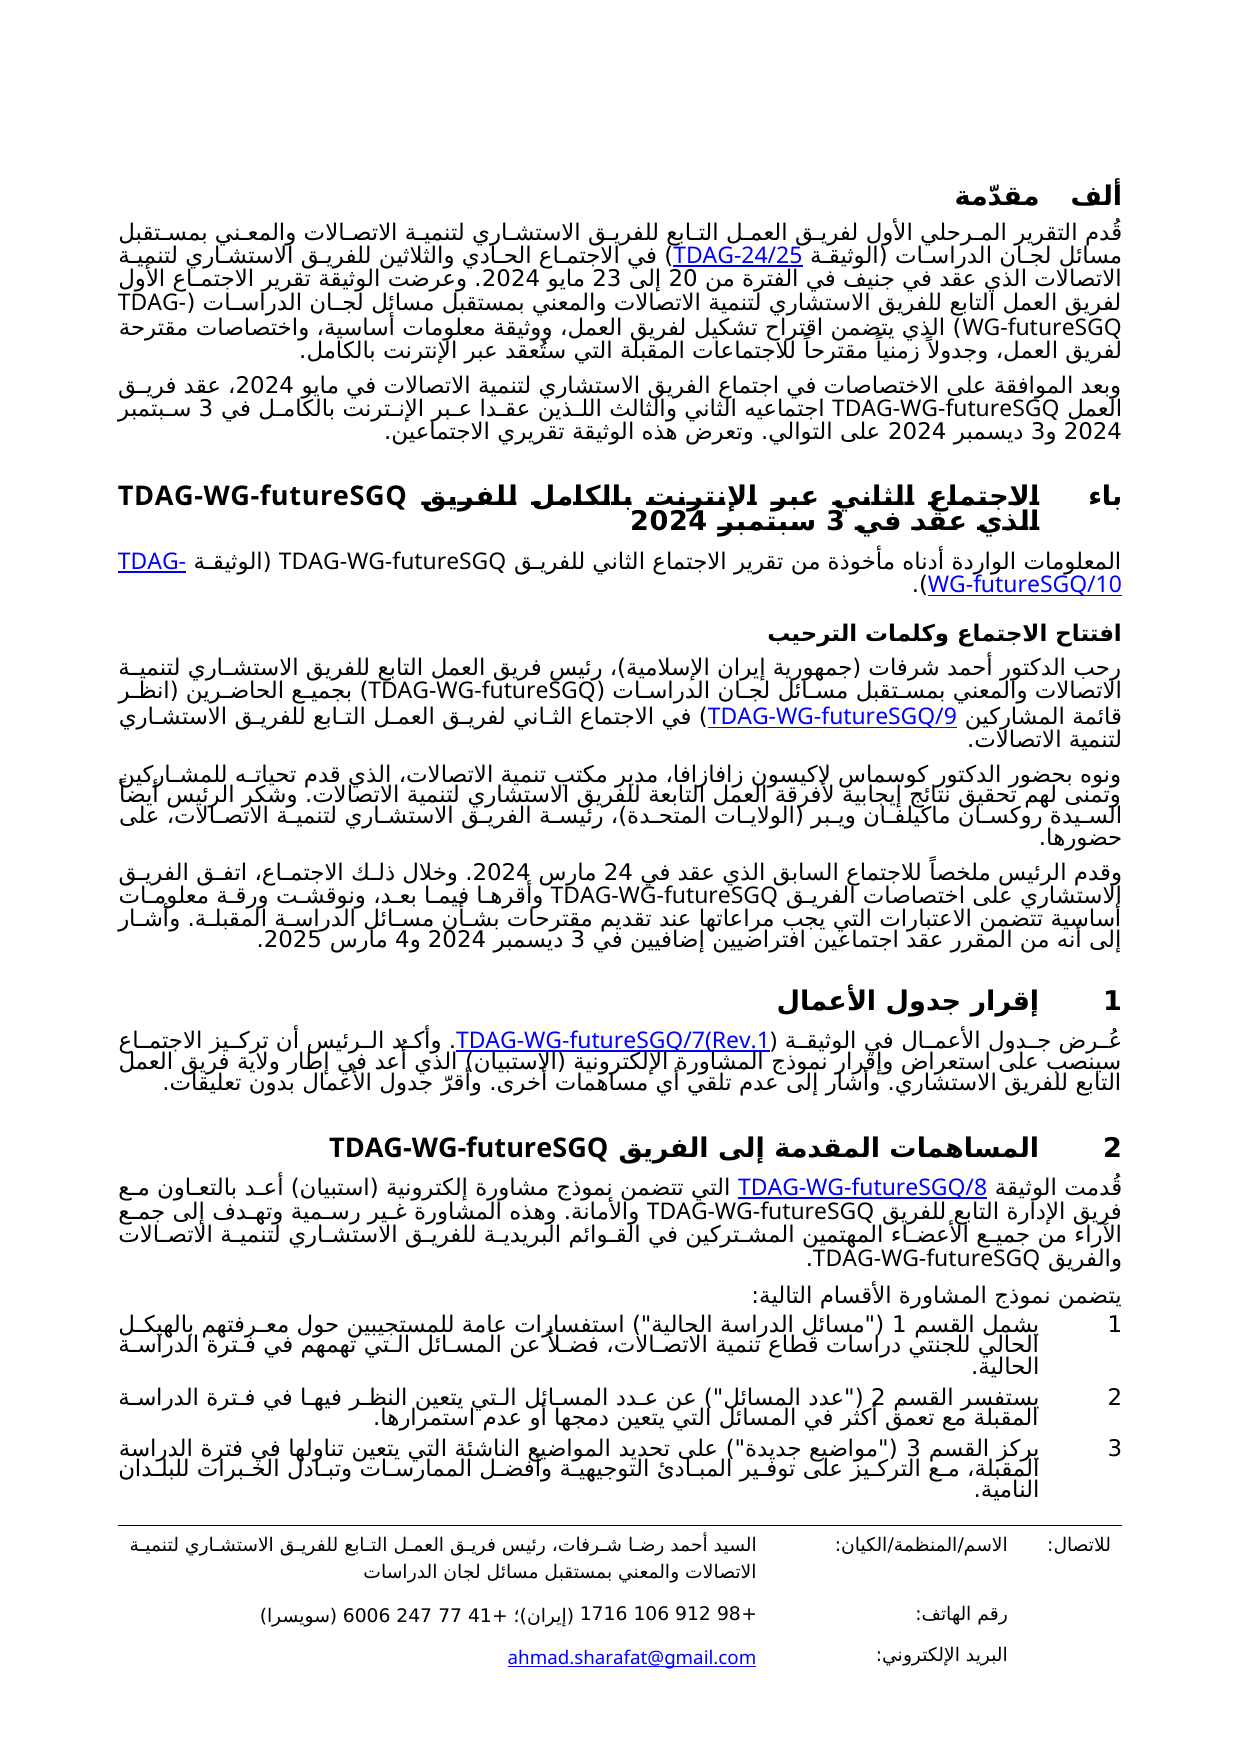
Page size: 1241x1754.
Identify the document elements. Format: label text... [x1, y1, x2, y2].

text يتضمن نموذج المشاورة الأقسام التالية: [118, 1286, 1122, 1307]
text المعلومات الواردة أدناه مأخوذة من تقرير الاجتماع الثاني للفريق TDAG-WG-futureSGQ (الوثيقة TDAG-WG-futureSGQ/10). [118, 549, 1122, 599]
text عُرض جدول الأعمال في الوثيقة TDAG-WG-futureSGQ/7(Rev.1). وأكد الرئيس أن تركيز الاجتماع سينصب على استعراض وإقرار نموذج المشاورة الإلكترونية (الاستبيان) الذي أُعد في إطار ولاية فريق العمل التابع للفريق الاستشاري. وأشار إلى عدم تلقي أي مساهمات أخرى. وأقرّ جدول الأعمال بدون تعليقات. [118, 1028, 1122, 1096]
text قُدمت الوثيقة TDAG-WG-futureSGQ/8 التي تتضمن نموذج مشاورة إلكترونية (استبيان) أعد بالتعاون مع فريق الإدارة التابع للفريق TDAG-WG-futureSGQ والأمانة. وهذه المشاورة غير رسمية وتهدف إلى جمع الآراء من جميع الأعضاء المهتمين المشتركين في القوائم البريدية للفريق الاستشاري لتنمية الاتصالات والفريق TDAG-WG-futureSGQ. [118, 1175, 1122, 1274]
text 2 يستفسر القسم 2 ("عدد المسائل") عن عدد المسائل التي يتعين النظر فيها في فترة الدراسة المقبلة مع تعمق أكثر في المسائل التي يتعين دمجها أو عدم استمرارها. [118, 1388, 1122, 1431]
text 3 يركز القسم 3 ("مواضيع جديدة") على تحديد المواضيع الناشئة التي يتعين تناولها في فترة الدراسة المقبلة، مع التركيز على توفير المبادئ التوجيهية وأفضل الممارسات وتبادل الخبرات للبلدان النامية. [118, 1439, 1122, 1503]
text رحب الدكتور أحمد شرفات (جمهورية إيران الإسلامية)، رئيس فريق العمل التابع للفريق الاستشاري لتنمية الاتصالات والمعني بمستقبل مسائل لجان الدراسات (TDAG-WG-futureSGQ) بجميع الحاضرين (انظر قائمة المشاركين TDAG-WG-futureSGQ/9) في الاجتماع الثاني لفريق العمل التابع للفريق الاستشاري لتنمية الاتصالات. [118, 658, 1122, 753]
text ونوه بحضور الدكتور كوسماس لاكيسون زافازافا، مدير مكتب تنمية الاتصالات، الذي قدم تحياته للمشاركين وتمنى لهم تحقيق نتائج إيجابية لأفرقة العمل التابعة للفريق الاستشاري لتنمية الاتصالات. وشكر الرئيس أيضاً السيدة روكسان ماكيلفان ويبر (الولايات المتحدة)، رئيسة الفريق الاستشاري لتنمية الاتصالات، على حضورها. [118, 765, 1122, 851]
subtitle باء الاجتماع الثاني عبر الإنترنت بالكامل للفريق TDAG-WG-futureSGQ الذي عقد في 3 سبتمبر 2024 [118, 482, 1122, 537]
subtitle ألف مقدّمة [118, 185, 1122, 210]
subtitle 2 المساهمات المقدمة إلى الفريق TDAG-WG-futureSGQ [118, 1133, 1122, 1163]
text قُدم التقرير المرحلي الأول لفريق العمل التابع للفريق الاستشاري لتنمية الاتصالات والمعني بمستقبل مسائل لجان الدراسات (الوثيقة TDAG-24/25) في الاجتماع الحادي والثلاثين للفريق الاستشاري لتنمية الاتصالات الذي عقد في جنيف في الفترة من 20 إلى 23 مايو 2024. وعرضت الوثيقة تقرير الاجتماع الأول لفريق العمل التابع للفريق الاستشاري لتنمية الاتصالات والمعني بمستقبل مسائل لجان الدراسات (TDAG-WG-futureSGQ) الذي يتضمن اقتراح تشكيل لفريق العمل، ووثيقة معلومات أساسية، واختصاصات مقترحة لفريق العمل، وجدولاً زمنياً مقترحاً للاجتماعات المقبلة التي ستُعقد عبر الإنترنت بالكامل. [118, 223, 1122, 364]
subtitle 1 إقرار جدول الأعمال [118, 991, 1122, 1016]
text وبعد الموافقة على الاختصاصات في اجتماع الفريق الاستشاري لتنمية الاتصالات في مايو 2024، عقد فريق العمل TDAG-WG-futureSGQ اجتماعيه الثاني والثالث اللذين عقدا عبر الإنترنت بالكامل في 3 سبتمبر 2024 و3 ديسمبر 2024 على التوالي. وتعرض هذه الوثيقة تقريري الاجتماعين. [118, 376, 1122, 445]
subtitle افتتاح الاجتماع وكلمات الترحيب [118, 624, 843, 646]
text وقدم الرئيس ملخصاً للاجتماع السابق الذي عقد في 24 مارس 2024. وخلال ذلك الاجتماع، اتفق الفريق الاستشاري على اختصاصات الفريق TDAG-WG-futureSGQ وأقرها فيما بعد، ونوقشت ورقة معلومات أساسية تتضمن الاعتبارات التي يجب مراعاتها عند تقديم مقترحات بشأن مسائل الدراسة المقبلة. وأشار إلى أنه من المقرر عقد اجتماعين افتراضيين إضافيين في 3 ديسمبر 2024 و4 مارس 2025. [118, 863, 1122, 953]
subtitle افتتاح الاجتماع وكلمات الترحيب [824, 624, 1122, 646]
text 1 يشمل القسم 1 ("مسائل الدراسة الحالية") استفسارات عامة للمستجيبين حول معرفتهم بالهيكل الحالي للجنتي دراسات قطاع تنمية الاتصالات، فضلاً عن المسائل التي تهمهم في فترة الدراسة الحالية. [118, 1316, 1122, 1380]
